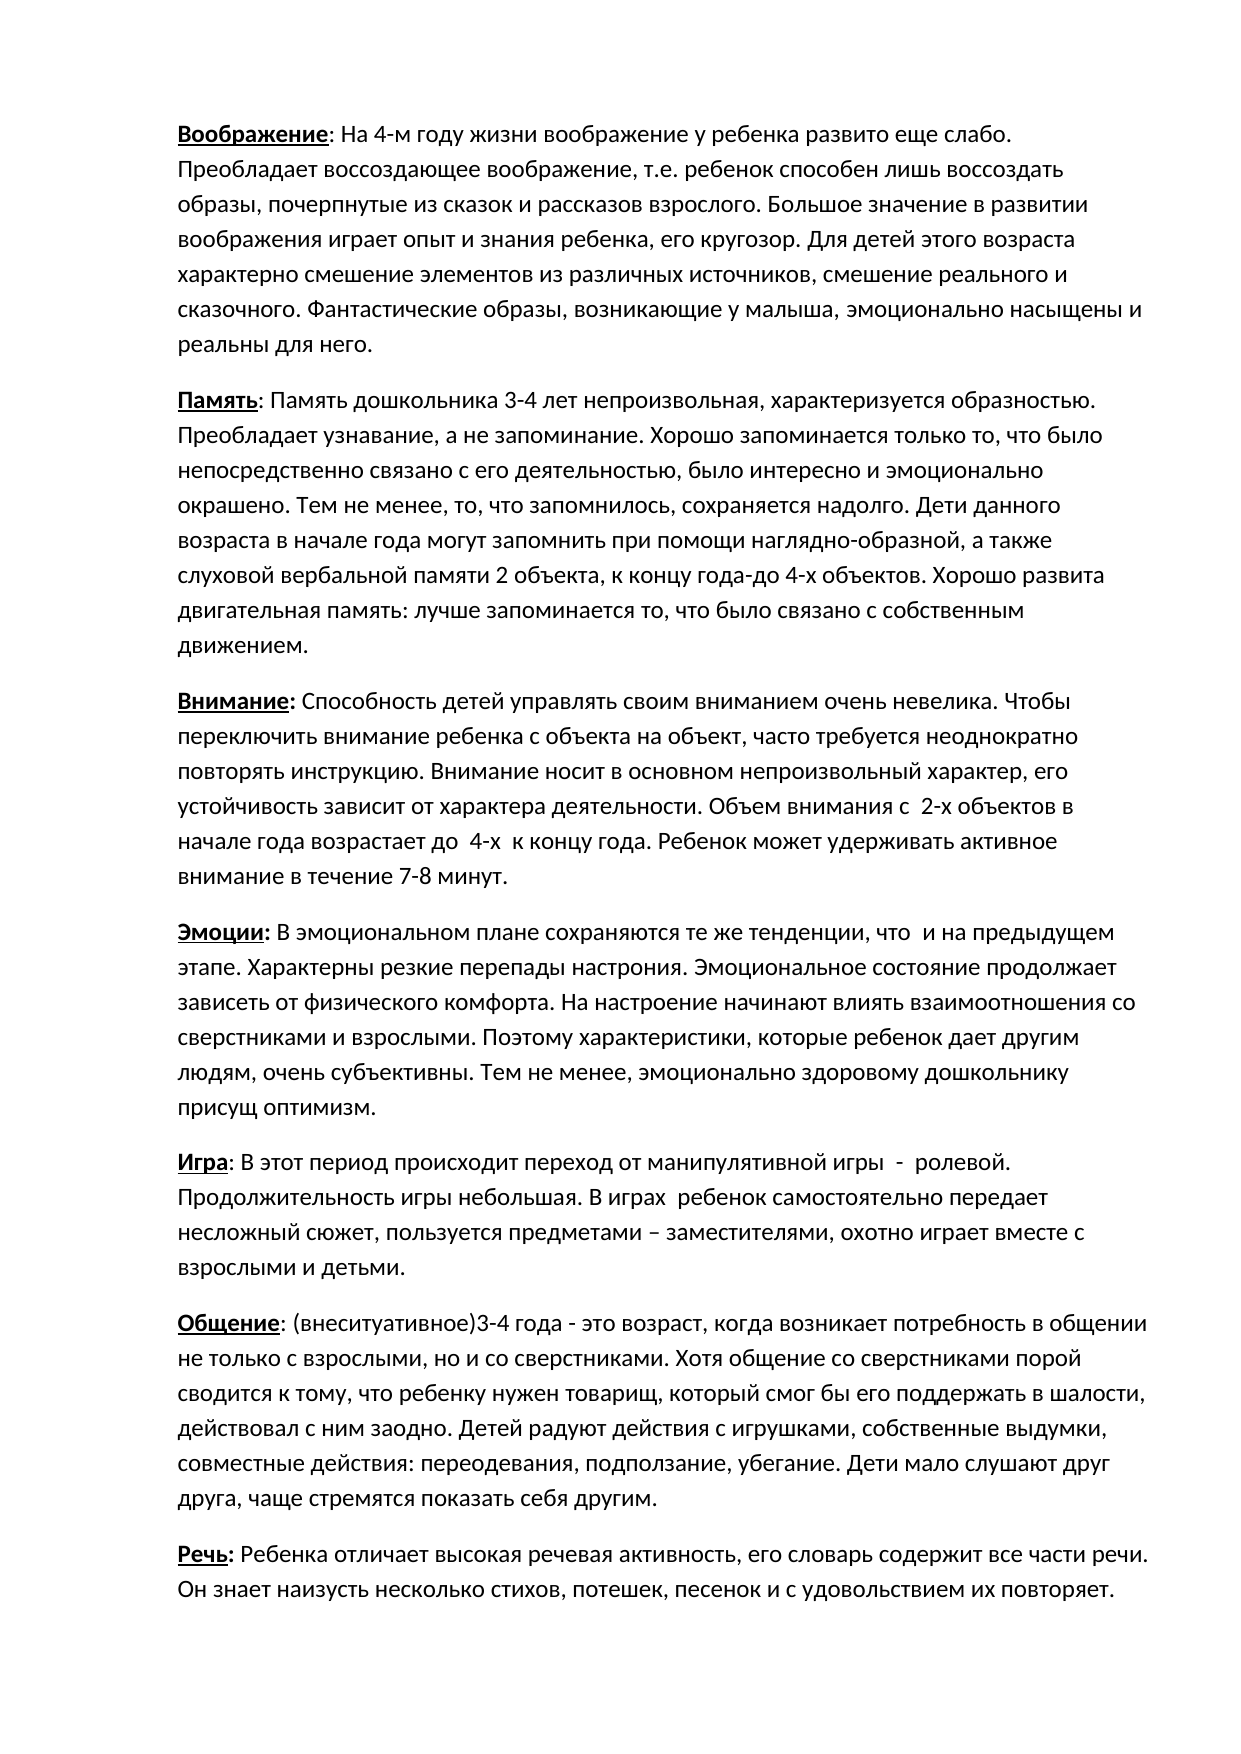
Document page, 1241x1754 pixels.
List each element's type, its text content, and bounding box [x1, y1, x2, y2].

text Внимание: Способность детей управлять своим вниманием очень невелика. Чтобы переключить внимание ребенка с объекта на объект, часто требуется неоднократно повторять инструкцию. Внимание носит в основном непроизвольный характер, его устойчивость зависит от характера деятельности. Объем внимания с 2-х объектов в начале года возрастает до 4-х к концу года. Ребенок может удерживать активное внимание в течение 7-8 минут. [177, 685, 1152, 890]
text Игра: В этот период происходит переход от манипулятивной игры - ролевой. Продолжительность игры небольшая. В играх ребенок самостоятельно передает несложный сюжет, пользуется предметами – заместителями, охотно играет вместе с взрослыми и детьми. [177, 1146, 1152, 1282]
text Речь: Ребенка отличает высокая речевая активность, его словарь содержит все части речи. Он знает наизусть несколько стихов, потешек, песенок и с удовольствием их повторяет. [177, 1538, 1152, 1604]
text Память: Память дошкольника 3-4 лет непроизвольная, характеризуется образностью. Преобладает узнавание, а не запоминание. Хорошо запоминается только то, что было непосредственно связано с его деятельностью, было интересно и эмоционально окрашено. Тем не менее, то, что запомнилось, сохраняется надолго. Дети данного возраста в начале года могут запомнить при помощи наглядно-образной, а также слуховой вербальной памяти 2 объекта, к концу года-до 4-х объектов. Хорошо развита двигательная память: лучше запоминается то, что было связано с собственным движением. [177, 384, 1152, 659]
text Общение: (внеситуативное)3-4 года - это возраст, когда возникает потребность в общении не только с взрослыми, но и со сверстниками. Хотя общение со сверстниками порой сводится к тому, что ребенку нужен товарищ, который смог бы его поддержать в шалости, действовал с ним заодно. Детей радуют действия с игрушками, собственные выдумки, совместные действия: переодевания, подползание, убегание. Дети мало слушают друг друга, чаще стремятся показать себя другим. [177, 1307, 1152, 1513]
text Воображение: На 4-м году жизни воображение у ребенка развито еще слабо. Преобладает воссоздающее воображение, т.е. ребенок способен лишь воссоздать образы, почерпнутые из сказок и рассказов взрослого. Большое значение в развитии воображения играет опыт и знания ребенка, его кругозор. Для детей этого возраста характерно смешение элементов из различных источников, смешение реального и сказочного. Фантастические образы, возникающие у малыша, эмоционально насыщены и реальны для него. [177, 118, 1152, 359]
text Эмоции: В эмоциональном плане сохраняются те же тенденции, что и на предыдущем этапе. Характерны резкие перепады настрония. Эмоциональное состояние продолжает зависеть от физического комфорта. На настроение начинают влиять взаимоотношения со сверстниками и взрослыми. Поэтому характеристики, которые ребенок дает другим людям, очень субъективны. Тем не менее, эмоционально здоровому дошкольнику присущ оптимизм. [177, 916, 1152, 1121]
